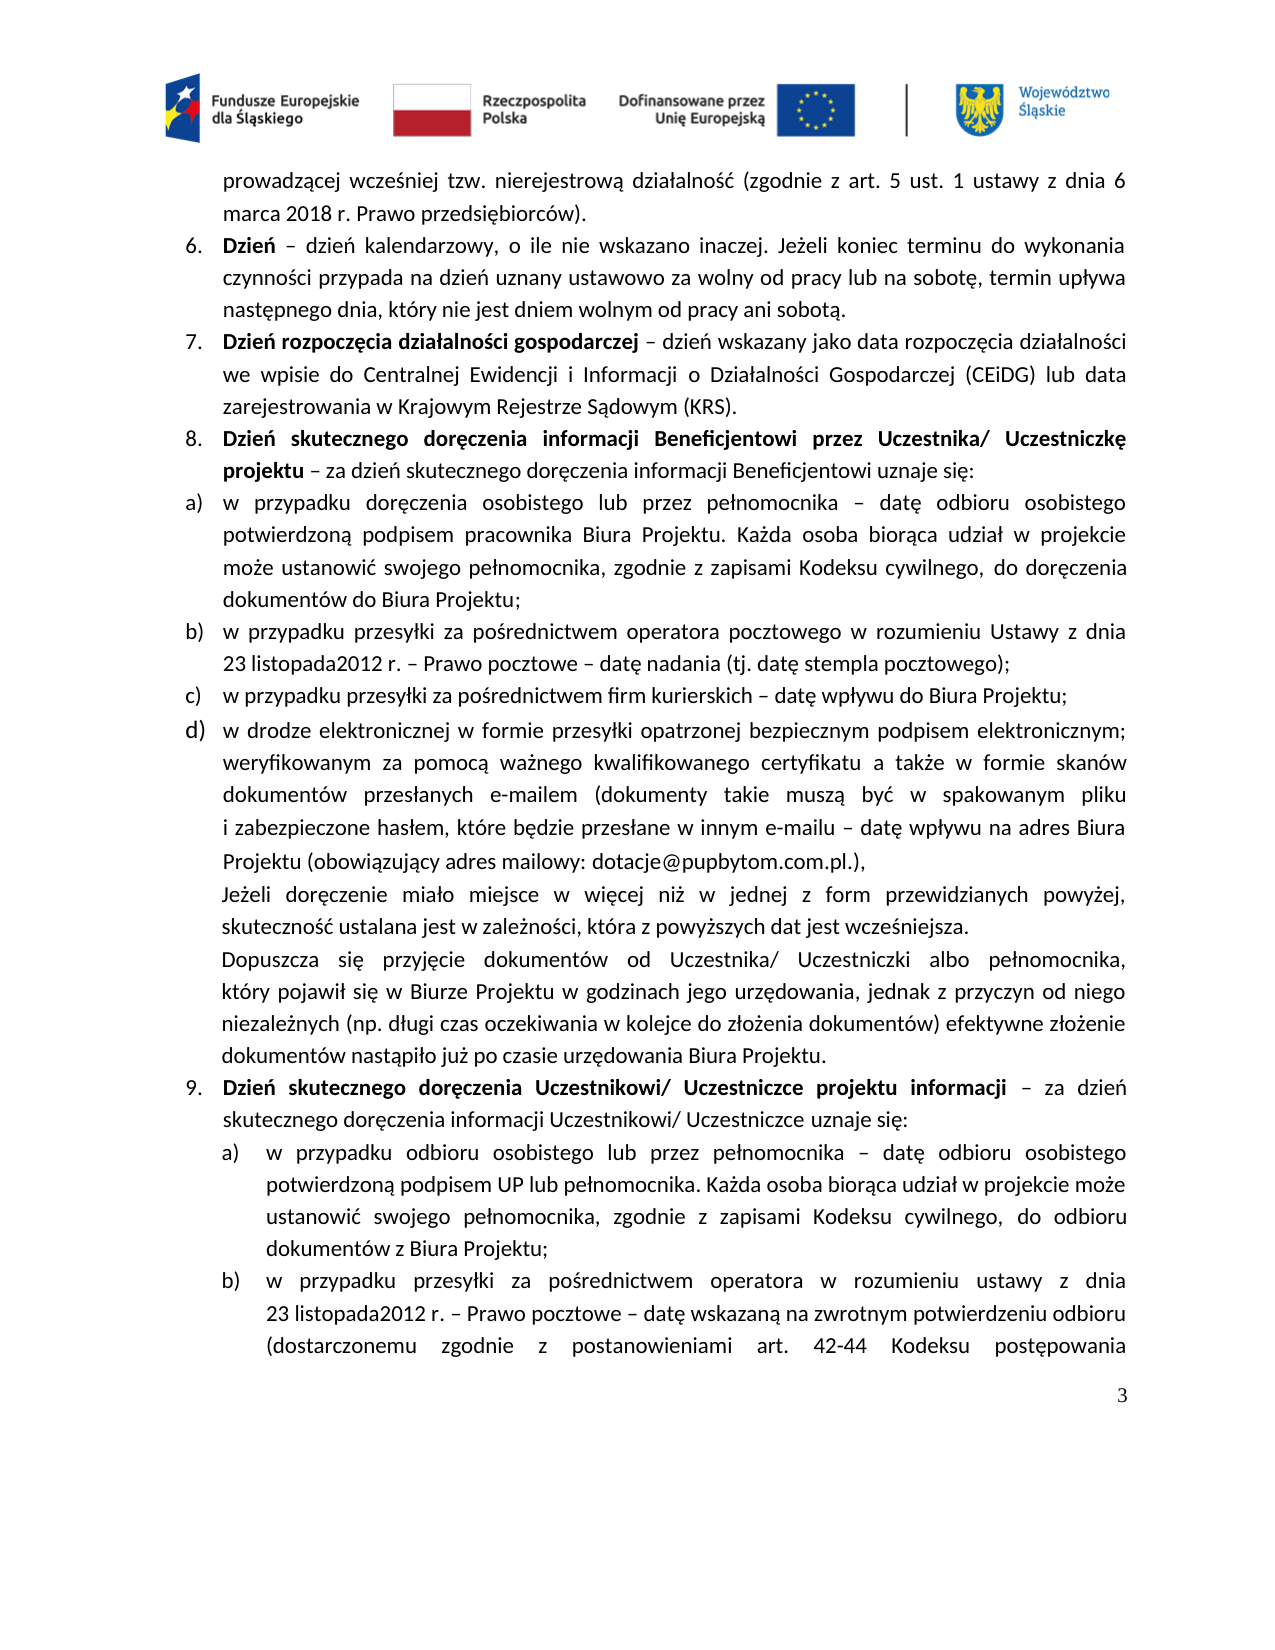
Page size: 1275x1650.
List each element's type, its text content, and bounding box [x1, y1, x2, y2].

text Dopuszcza się przyjęcie dokumentów od Uczestnika/ Uczestniczki albo pełnomocnika, który pojawił się w Biurze Projektu w godzinach jego urzędowania, jednak z przyczyn od niego niezależnych (np. długi czas oczekiwania w kolejce do złożenia dokumentów) efektywne złożenie dokumentów nastąpiło już po czasie urzędowania Biura Projektu. [221, 945, 1127, 1069]
picture [165, 73, 1110, 143]
list Dzień skutecznego doręczenia Uczestnikowi/ Uczestniczce projektu informacji – za dzień skutecznego doręczenia informacji Uczestnikowi/ Uczestniczce uznaje się: [185, 1073, 1127, 1134]
list Dzień – dzień kalendarzowy, o ile nie wskazano inaczej. Jeżeli koniec terminu do wykonania czynności przypada na dzień uznany ustawowo za wolny od pracy lub na sobotę, termin upływa następnego dnia, który nie jest dniem wolnym od pracy ani sobotą. [185, 231, 1127, 323]
text Jeżeli doręczenie miało miejsce w więcej niż w jednej z form przewidzianych powyżej, skuteczność ustalana jest w zależności, która z powyższych dat jest wcześniejsza. [221, 880, 1127, 941]
list w przypadku odbioru osobistego lub przez pełnomocnika – datę odbioru osobistego potwierdzoną podpisem UP lub pełnomocnika. Każda osoba biorąca udział w projekcie może ustanowić swojego pełnomocnika, zgodnie z zapisami Kodeksu cywilnego, do odbioru dokumentów z Biura Projektu; [221, 1138, 1127, 1262]
list w przypadku przesyłki za pośrednictwem operatora pocztowego w rozumieniu Ustawy z dnia 23 listopada2012 r. – Prawo pocztowe – datę nadania (tj. datę stempla pocztowego); [185, 617, 1127, 677]
list w przypadku doręczenia osobistego lub przez pełnomocnika – datę odbioru osobistego potwierdzoną podpisem pracownika Biura Projektu. Każda osoba biorąca udział w projekcie może ustanowić swojego pełnomocnika, zgodnie z zapisami Kodeksu cywilnego, do doręczenia dokumentów do Biura Projektu; [185, 488, 1127, 613]
list w przypadku przesyłki za pośrednictwem firm kurierskich – datę wpływu do Biura Projektu; [185, 682, 1127, 709]
list Dzień rozpoczęcia działalności gospodarczej – dzień wskazany jako data rozpoczęcia działalności we wpisie do Centralnej Ewidencji i Informacji o Działalności Gospodarczej (CEiDG) lub data zarejestrowania w Krajowym Rejestrze Sądowym (KRS). [185, 327, 1127, 420]
list w drodze elektronicznej w formie przesyłki opatrzonej bezpiecznym podpisem elektronicznym; weryfikowanym za pomocą ważnego kwalifikowanego certyfikatu a także w formie skanów dokumentów przesłanych e-mailem (dokumenty takie muszą być w spakowanym pliku i zabezpieczone hasłem, które będzie przesłane w innym e-mailu – datę wpływu na adres Biura Projektu (obowiązujący adres mailowy: dotacje@pupbytom.com.pl.), [185, 714, 1127, 876]
list Dzień skutecznego doręczenia informacji Beneficjentowi przez Uczestnika/ Uczestniczkę projektu – za dzień skutecznego doręczenia informacji Beneficjentowi uznaje się: [185, 424, 1127, 484]
